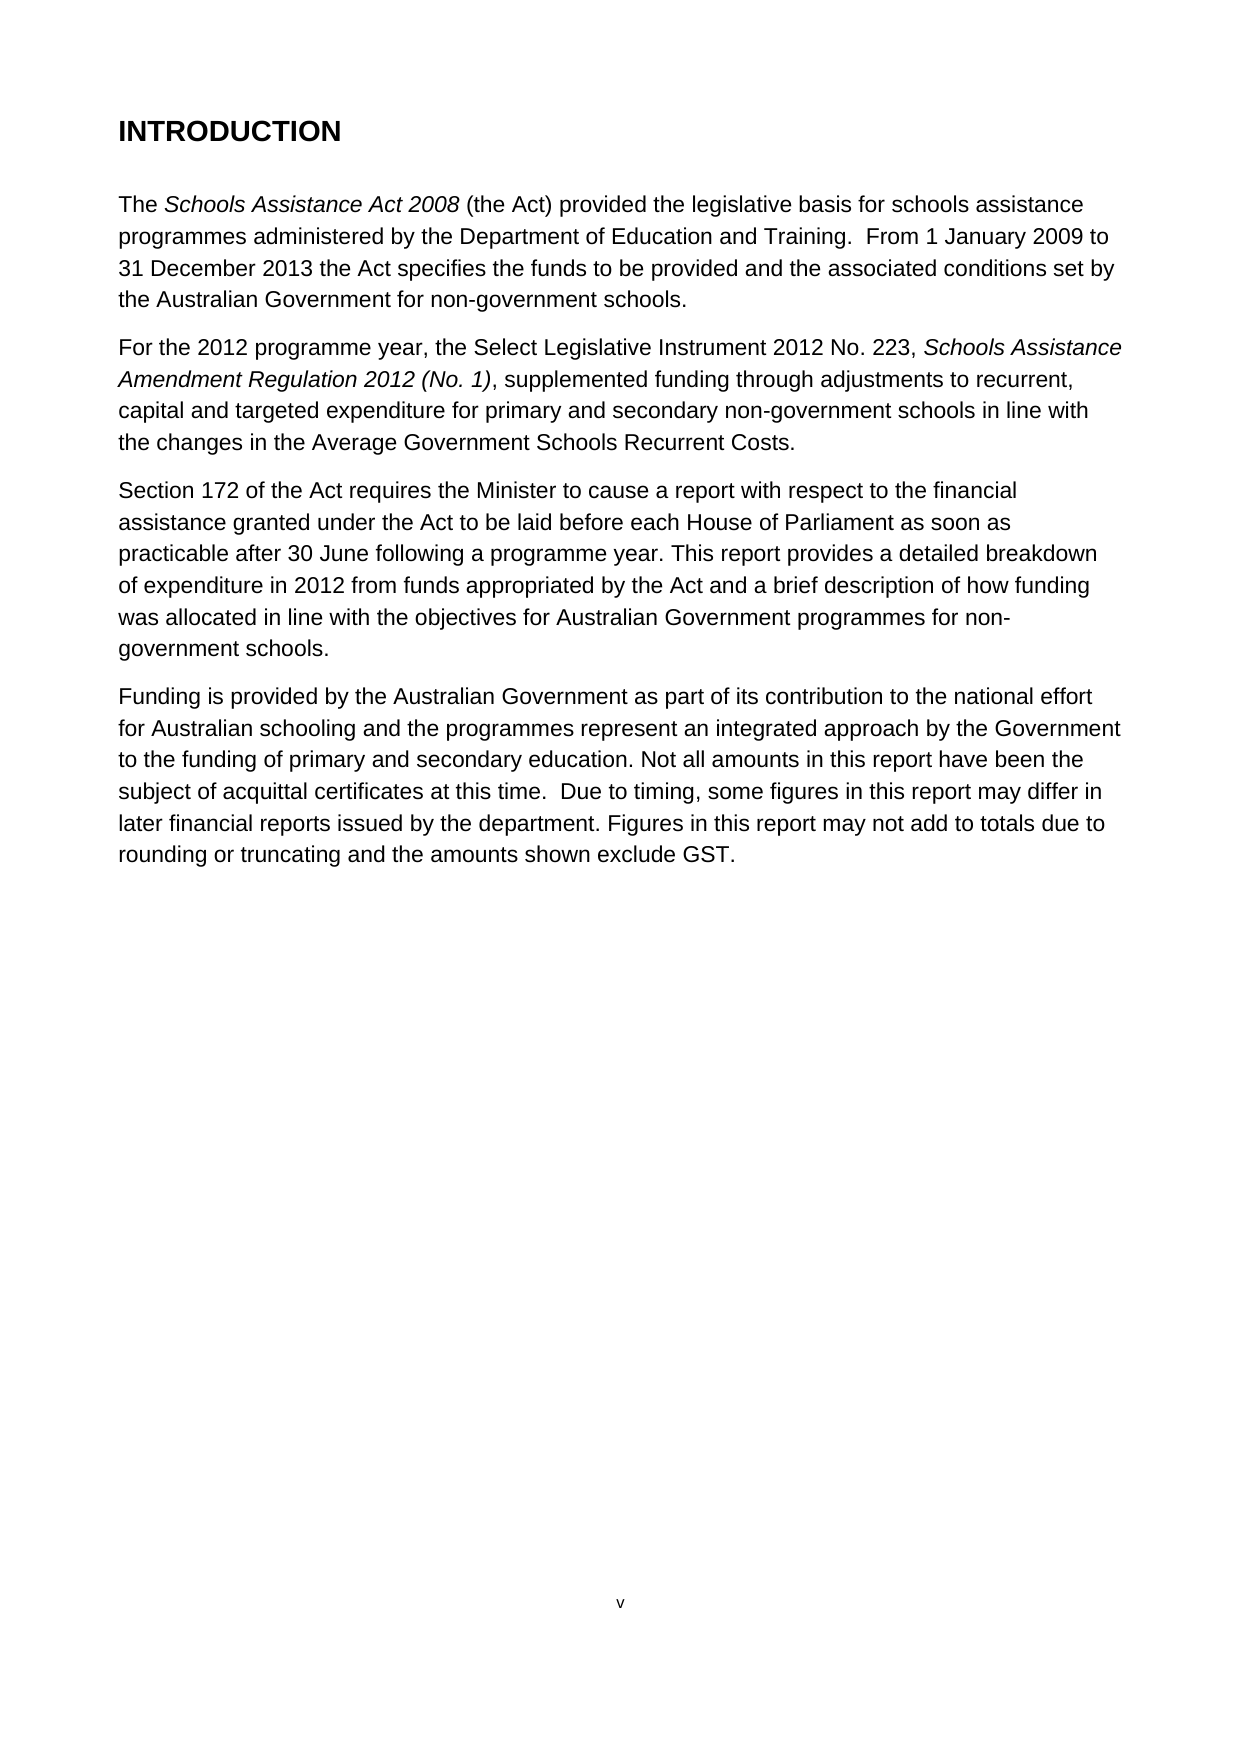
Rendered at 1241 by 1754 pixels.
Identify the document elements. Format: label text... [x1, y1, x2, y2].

text The Schools Assistance Act 2008 (the Act) provided the legislative basis for schools assistance programmes administered by the Department of Education and Training. From 1 January 2009 to 31 December 2013 the Act specifies the funds to be provided and the associated conditions set by the Australian Government for non-government schools. [118, 191, 1122, 312]
subtitle INTRODUCTION [118, 114, 1122, 147]
text Section 172 of the Act requires the Minister to cause a report with respect to the financial assistance granted under the Act to be laid before each House of Parliament as soon as practicable after 30 June following a programme year. This report provides a detailed breakdown of expenditure in 2012 from funds appropriated by the Act and a brief description of how funding was allocated in line with the objectives for Australian Government programmes for non-government schools. [118, 477, 1122, 661]
text For the 2012 programme year, the Select Legislative Instrument 2012 No. 223, Schools Assistance Amendment Regulation 2012 (No. 1), supplemented funding through adjustments to recurrent, capital and targeted expenditure for primary and secondary non-government schools in line with the changes in the Average Government Schools Recurrent Costs. [118, 334, 1122, 455]
text Funding is provided by the Australian Government as part of its contribution to the national effort for Australian schooling and the programmes represent an integrated approach by the Government to the funding of primary and secondary education. Not all amounts in this report have been the subject of acquittal certificates at this time. Due to timing, some figures in this report may differ in later financial reports issued by the department. Figures in this report may not add to totals due to rounding or truncating and the amounts shown exclude GST. [118, 683, 1122, 867]
